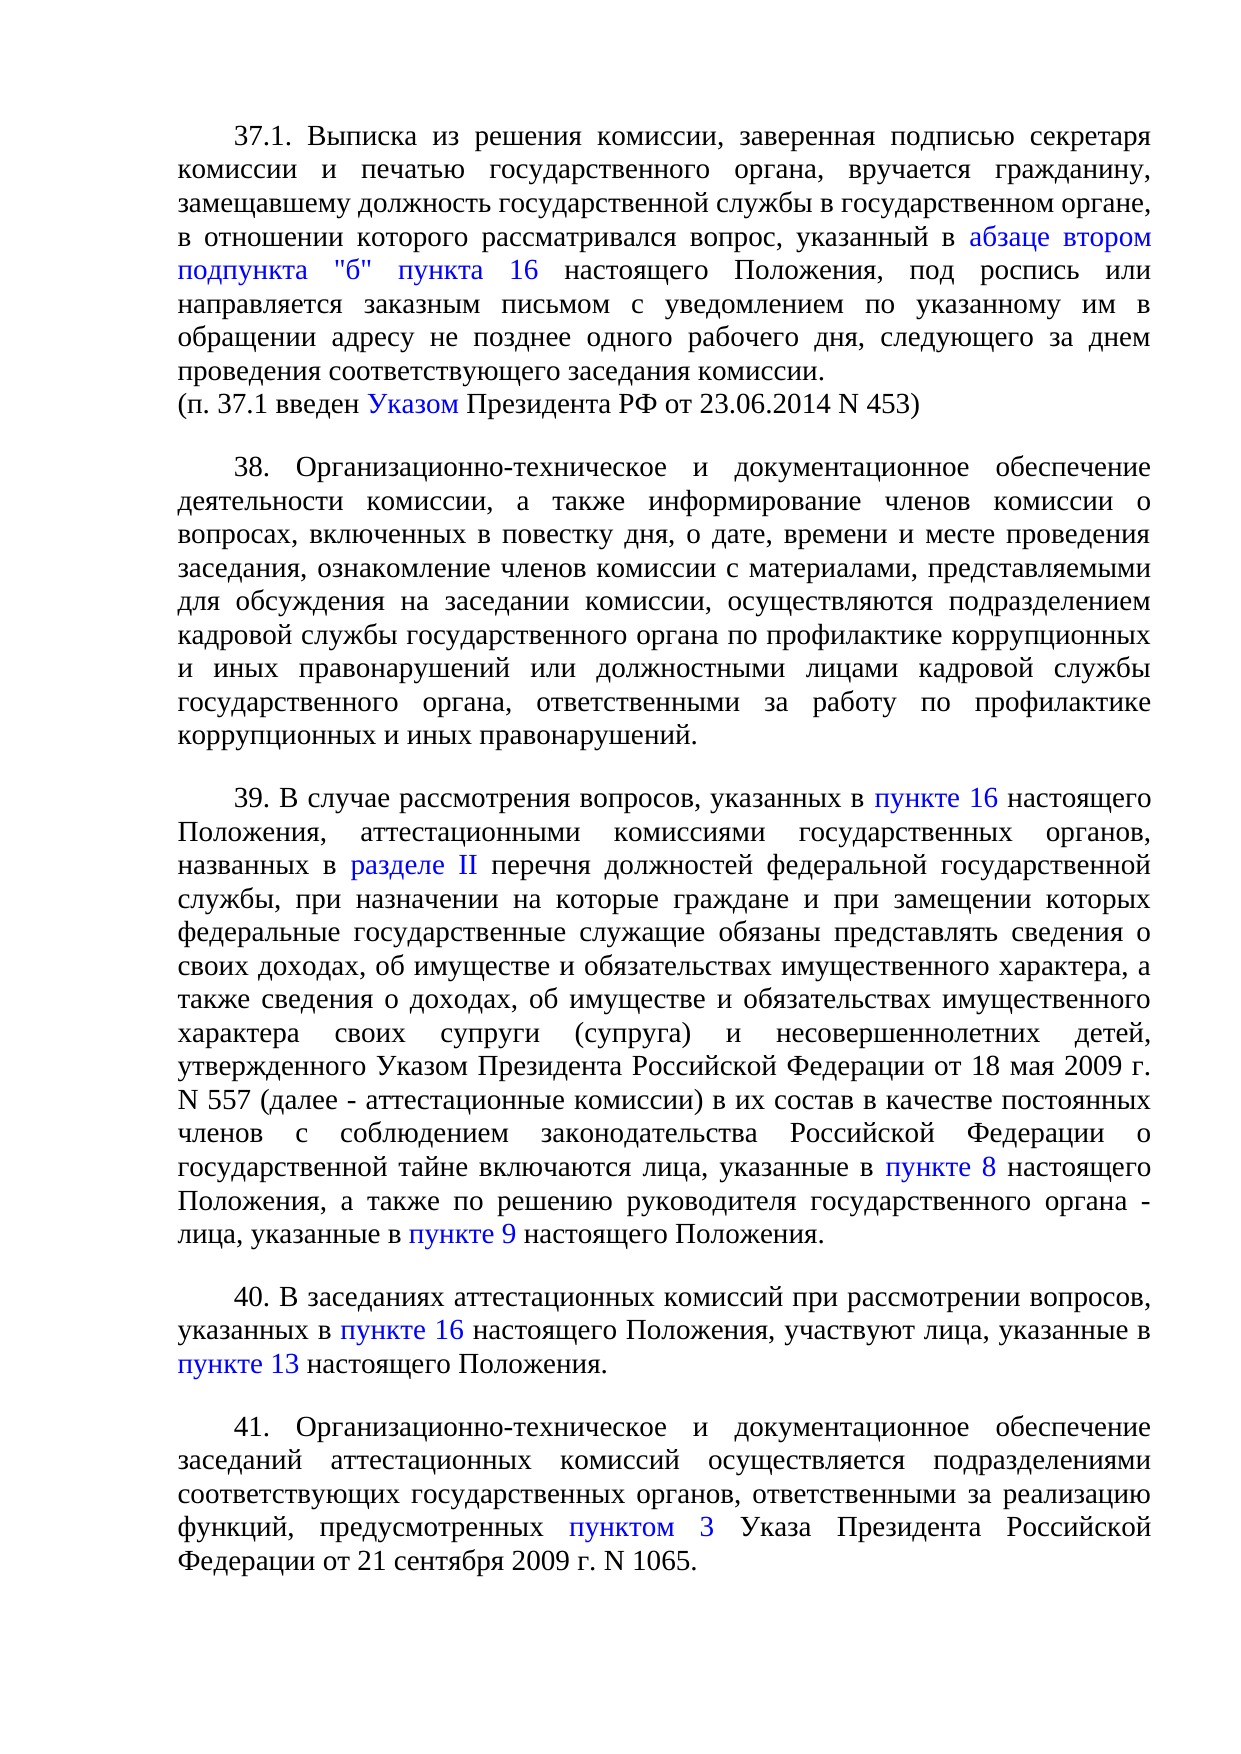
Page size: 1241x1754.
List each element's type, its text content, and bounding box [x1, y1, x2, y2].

text 40. В заседаниях аттестационных комиссий при рассмотрении вопросов, указанных в пункте 16 настоящего Положения, участвуют лица, указанные в пункте 13 настоящего Положения. [177, 1279, 1152, 1379]
text 37.1. Выписка из решения комиссии, заверенная подписью секретаря комиссии и печатью государственного органа, вручается гражданину, замещавшему должность государственной службы в государственном органе, в отношении которого рассматривался вопрос, указанный в абзаце втором подпункта "б" пункта 16 настоящего Положения, под роспись или направляется заказным письмом с уведомлением по указанному им в обращении адресу не позднее одного рабочего дня, следующего за днем проведения соответствующего заседания комиссии. [177, 118, 1152, 386]
text 41. Организационно-техническое и документационное обеспечение заседаний аттестационных комиссий осуществляется подразделениями соответствующих государственных органов, ответственными за реализацию функций, предусмотренных пунктом 3 Указа Президента Российской Федерации от 21 сентября 2009 г. N 1065. [177, 1409, 1152, 1576]
text 39. В случае рассмотрения вопросов, указанных в пункте 16 настоящего Положения, аттестационными комиссиями государственных органов, названных в разделе II перечня должностей федеральной государственной службы, при назначении на которые граждане и при замещении которых федеральные государственные служащие обязаны представлять сведения о своих доходах, об имуществе и обязательствах имущественного характера, а также сведения о доходах, об имуществе и обязательствах имущественного характера своих супруги (супруга) и несовершеннолетних детей, утвержденного Указом Президента Российской Федерации от 18 мая 2009 г. N 557 (далее - аттестационные комиссии) в их состав в качестве постоянных членов с соблюдением законодательства Российской Федерации о государственной тайне включаются лица, указанные в пункте 8 настоящего Положения, а также по решению руководителя государственного органа - лица, указанные в пункте 9 настоящего Положения. [177, 780, 1152, 1250]
text 38. Организационно-техническое и документационное обеспечение деятельности комиссии, а также информирование членов комиссии о вопросах, включенных в повестку дня, о дате, времени и месте проведения заседания, ознакомление членов комиссии с материалами, представляемыми для обсуждения на заседании комиссии, осуществляются подразделением кадровой службы государственного органа по профилактике коррупционных и иных правонарушений или должностными лицами кадровой службы государственного органа, ответственными за работу по профилактике коррупционных и иных правонарушений. [177, 449, 1152, 751]
text (п. 37.1 введен Указом Президента РФ от 23.06.2014 N 453) [177, 386, 1152, 420]
